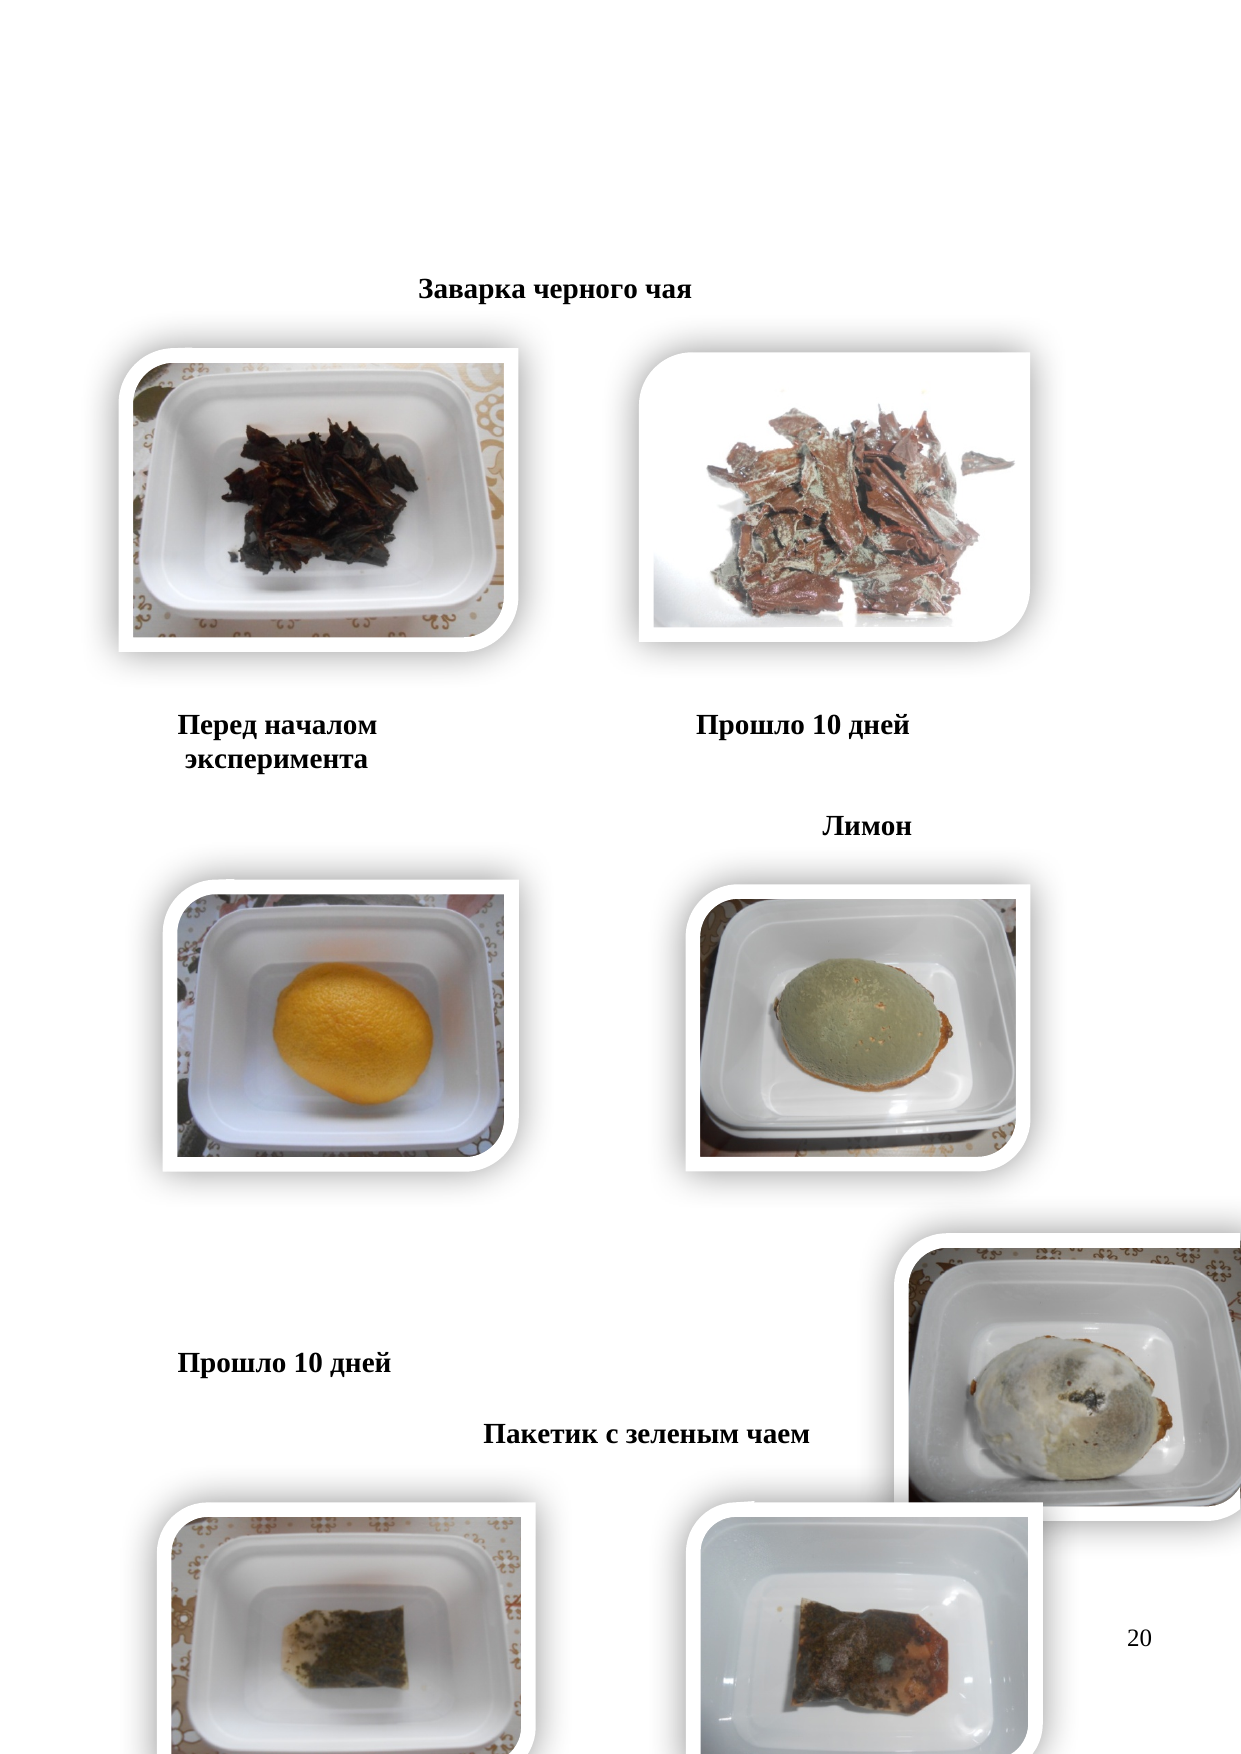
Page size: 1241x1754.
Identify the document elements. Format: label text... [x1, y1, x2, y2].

picture [701, 1517, 1028, 1754]
picture [701, 899, 1015, 1156]
text Прошло 10 дней [177, 1345, 867, 1378]
text Пакетик с зеленым чаем [177, 1417, 867, 1450]
picture [909, 1248, 1241, 1506]
picture [178, 895, 504, 1157]
picture [134, 363, 503, 637]
text Перед началом Прошло 10 дней [177, 707, 1152, 741]
picture [654, 367, 1015, 627]
picture [172, 1517, 521, 1754]
text Заварка черного чая [177, 271, 1152, 305]
text Лимон [177, 808, 1152, 842]
text эксперимента [177, 741, 1152, 774]
